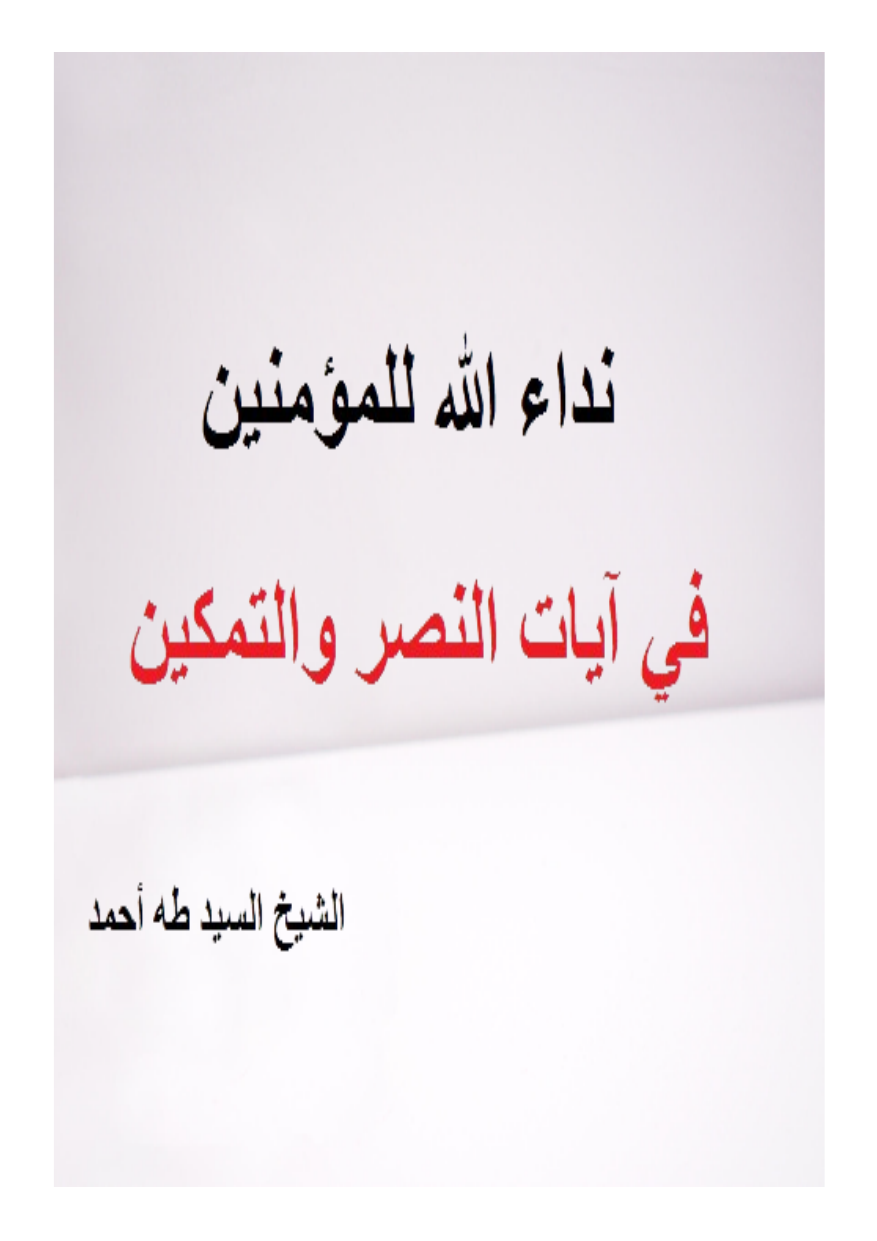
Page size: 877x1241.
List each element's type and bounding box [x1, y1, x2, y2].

picture [53, 52, 825, 1187]
